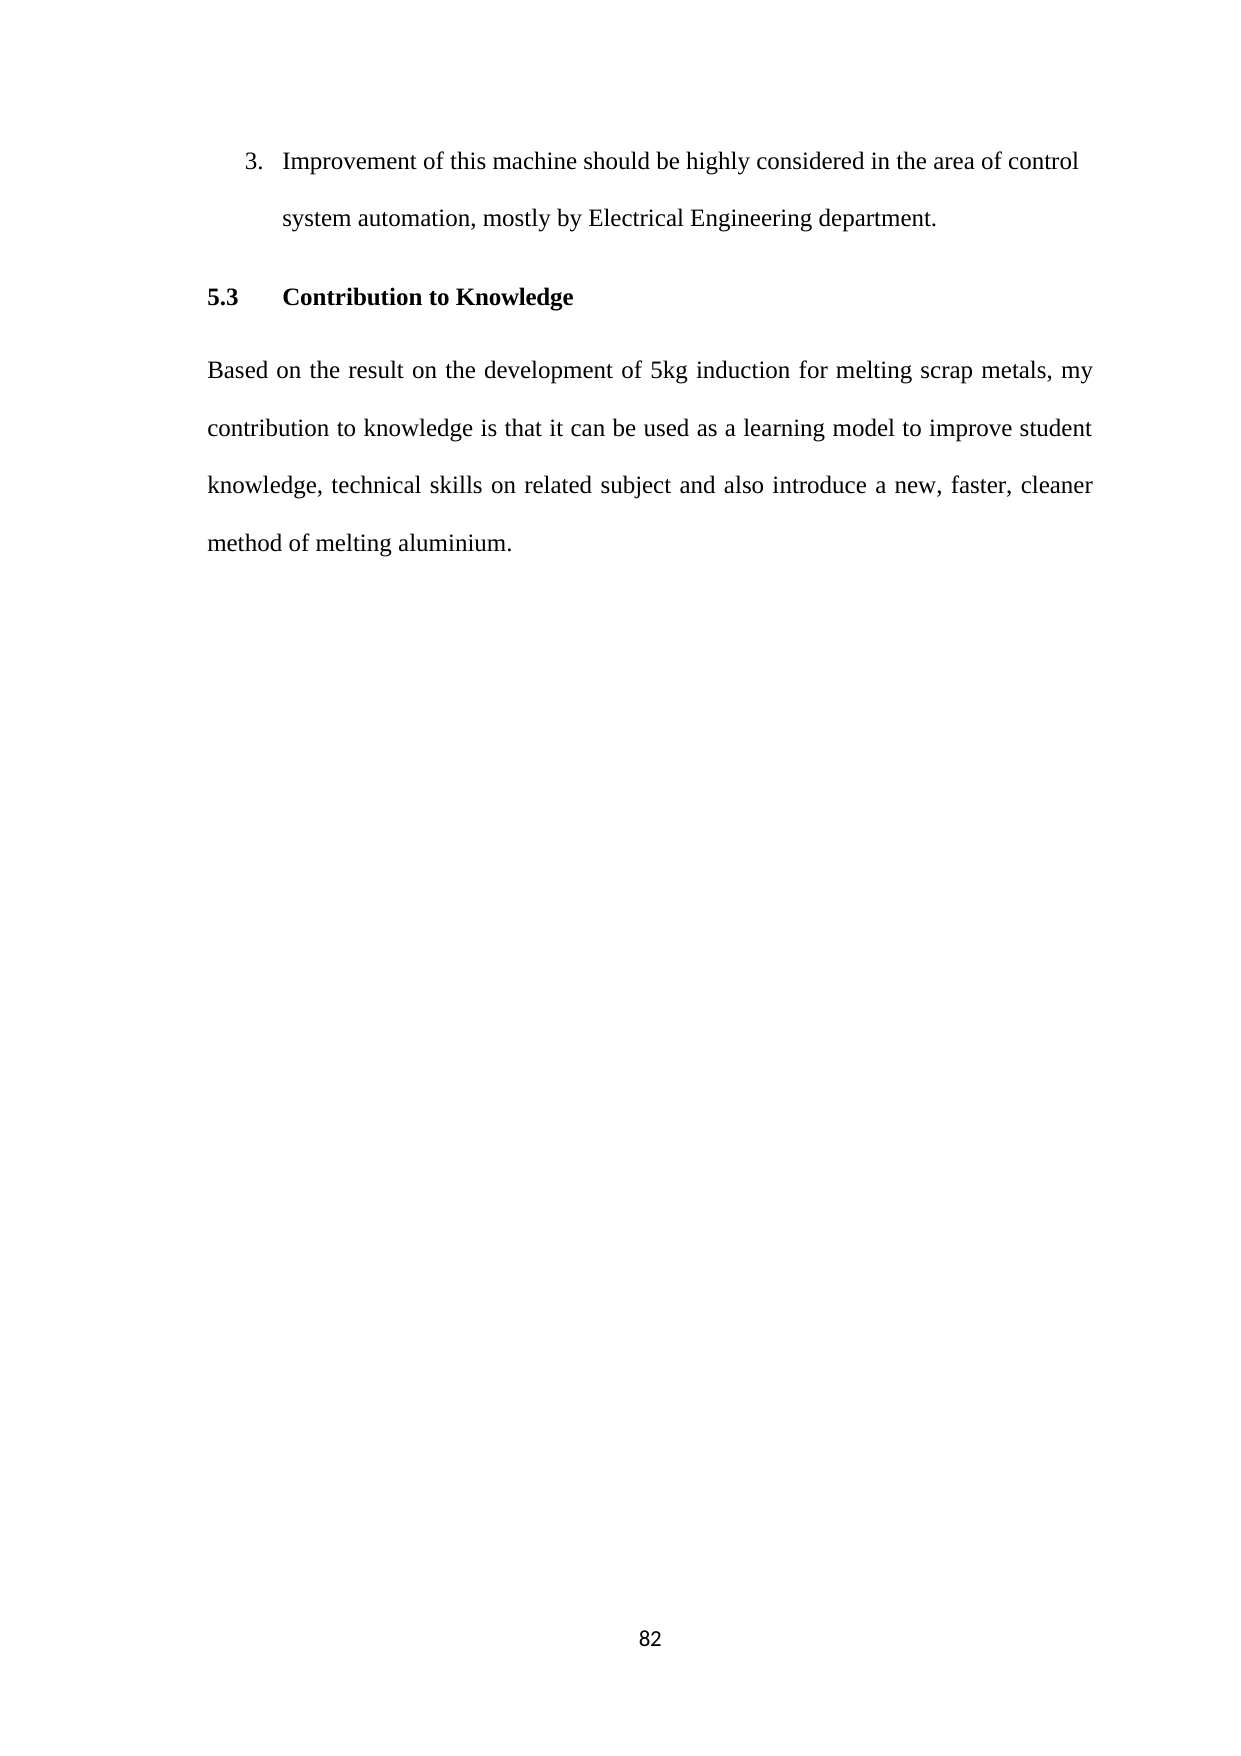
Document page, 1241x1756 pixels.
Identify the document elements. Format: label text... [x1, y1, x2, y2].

text Based on the result on the development of 5kg induction for melting scrap metals, my contribution to knowledge is that it can be used as a learning model to improve student knowledge, technical skills on related subject and also introduce a new, faster, cleaner method of melting aluminium. [207, 356, 1094, 557]
subtitle Contribution to Knowledge [207, 282, 1144, 311]
list Improvement of this machine should be highly considered in the area of control system automation, mostly by Electrical Engineering department. [244, 146, 1093, 232]
